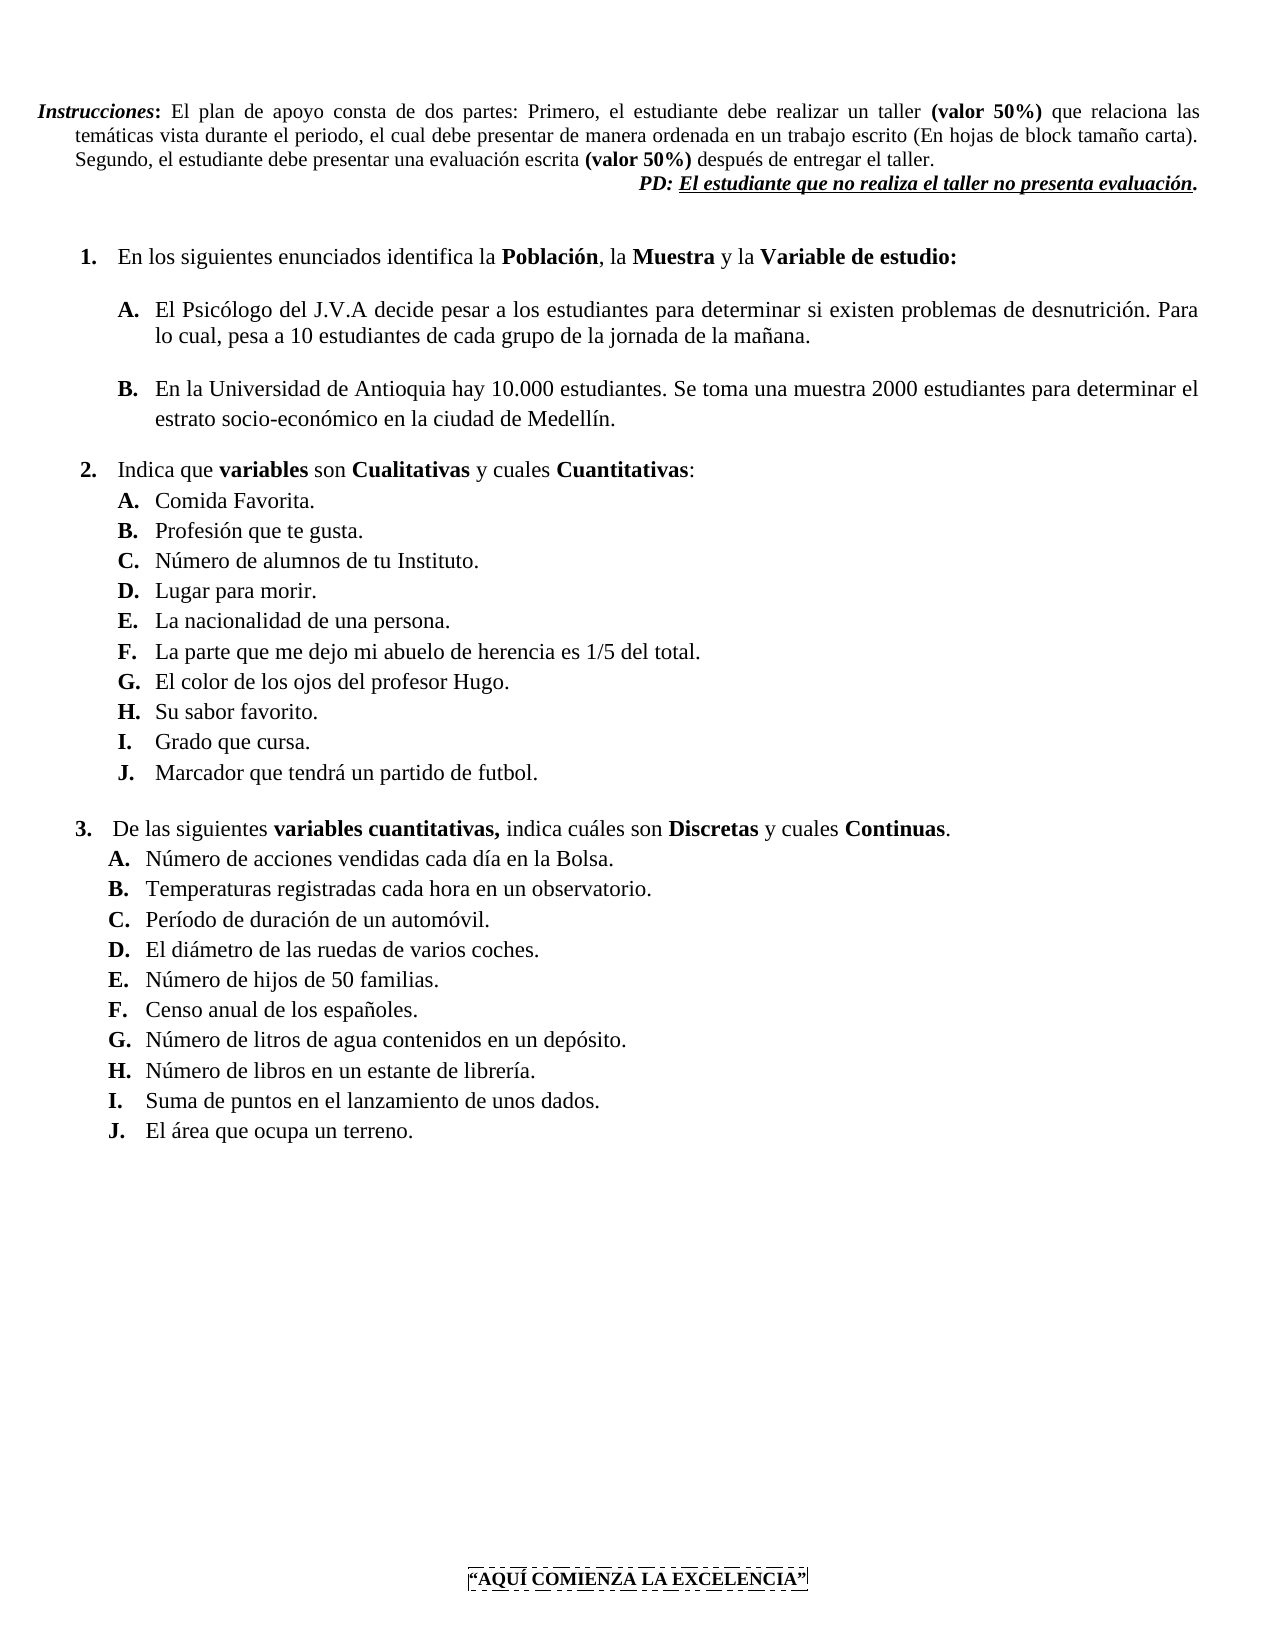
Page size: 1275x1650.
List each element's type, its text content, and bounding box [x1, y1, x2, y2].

list Número de litros de agua contenidos en un depósito. [108, 1027, 1200, 1053]
list De las siguientes variables cuantitativas, indica cuáles son Discretas y cuales Continuas. [75, 815, 1200, 841]
list Comida Favorita. [117, 487, 1200, 513]
list Lugar para morir. [117, 577, 1200, 604]
list Número de libros en un estante de librería. [108, 1057, 1200, 1083]
list Marcador que tendrá un partido de futbol. [117, 758, 1200, 785]
list Instrucciones: El plan de apoyo consta de dos partes: Primero, el estudiante debe realizar un taller (valor 50%) que relaciona las temáticas vista durante el periodo, el cual debe presentar de manera ordenada en un trabajo escrito (En hojas de block tamaño carta). Segundo, el estudiante debe presentar una evaluación escrita (valor 50%) después de entregar el taller. [37, 99, 1200, 171]
list Su sabor favorito. [117, 698, 1200, 724]
list Censo anual de los españoles. [108, 996, 1200, 1023]
list Número de alumnos de tu Instituto. [117, 547, 1200, 573]
list Profesión que te gusta. [117, 517, 1200, 543]
list El color de los ojos del profesor Hugo. [117, 668, 1200, 694]
list El diámetro de las ruedas de varios coches. [108, 936, 1200, 962]
list Indica que variables son Cualitativas y cuales Cuantitativas: [80, 456, 1200, 483]
list Período de duración de un automóvil. [108, 906, 1200, 932]
list El área que ocupa un terreno. [108, 1117, 1200, 1143]
list El Psicólogo del J.V.A decide pesar a los estudiantes para determinar si existen problemas de desnutrición. Para lo cual, pesa a 10 estudiantes de cada grupo de la jornada de la mañana. [117, 296, 1200, 349]
list En los siguientes enunciados identifica la Población, la Muestra y la Variable de estudio: [80, 243, 1200, 270]
list Suma de puntos en el lanzamiento de unos dados. [108, 1087, 1200, 1113]
list En la Universidad de Antioquia hay 10.000 estudiantes. Se toma una muestra 2000 estudiantes para determinar el estrato socio-económico en la ciudad de Medellín. [117, 375, 1200, 432]
list PD: El estudiante que no realiza el taller no presenta evaluación. [75, 171, 1200, 195]
list La nacionalidad de una persona. [117, 607, 1200, 634]
list Número de hijos de 50 familias. [108, 966, 1200, 992]
list La parte que me dejo mi abuelo de herencia es 1/5 del total. [117, 638, 1200, 664]
list Temperaturas registradas cada hora en un observatorio. [108, 876, 1200, 902]
list Número de acciones vendidas cada día en la Bolsa. [108, 845, 1200, 872]
list Grado que cursa. [117, 728, 1200, 755]
